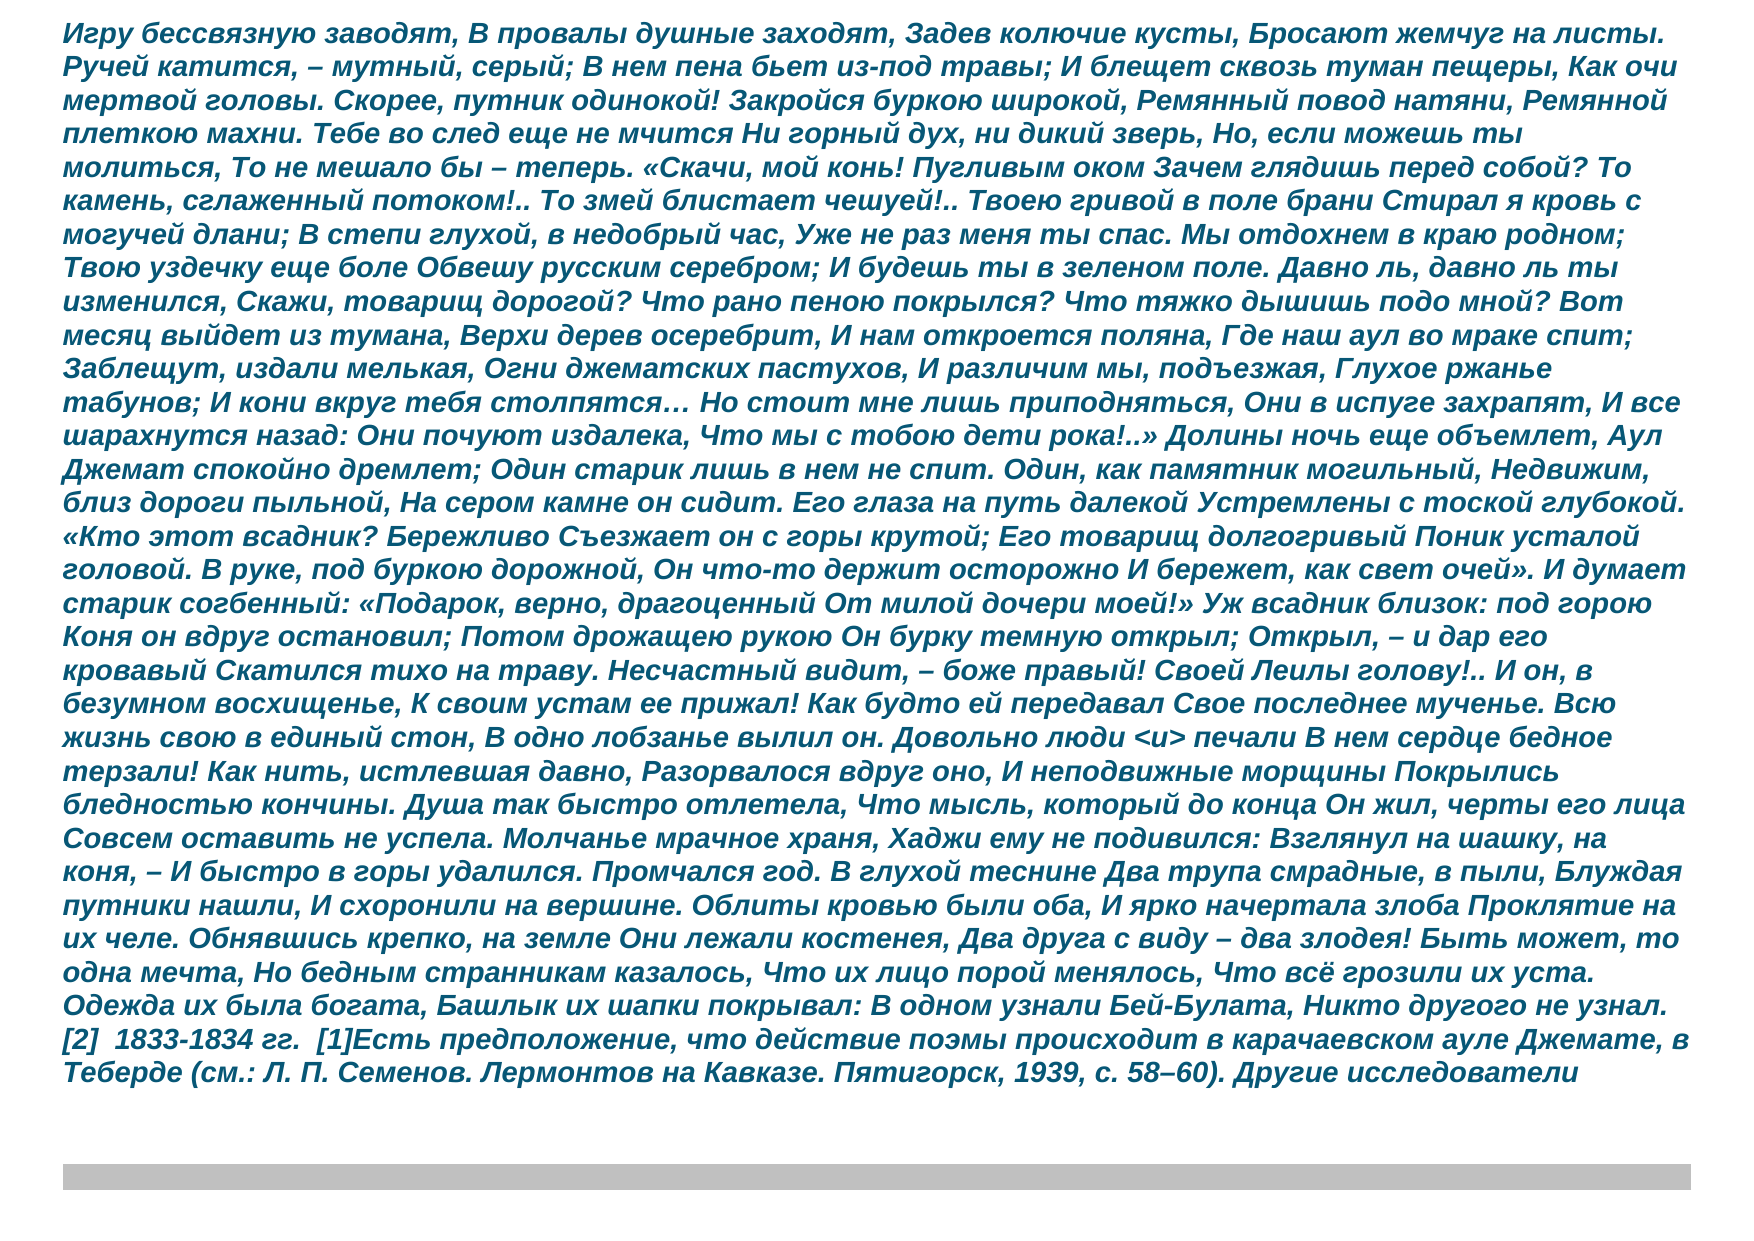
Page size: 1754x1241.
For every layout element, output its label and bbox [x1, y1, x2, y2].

text [62, 16, 1691, 1089]
